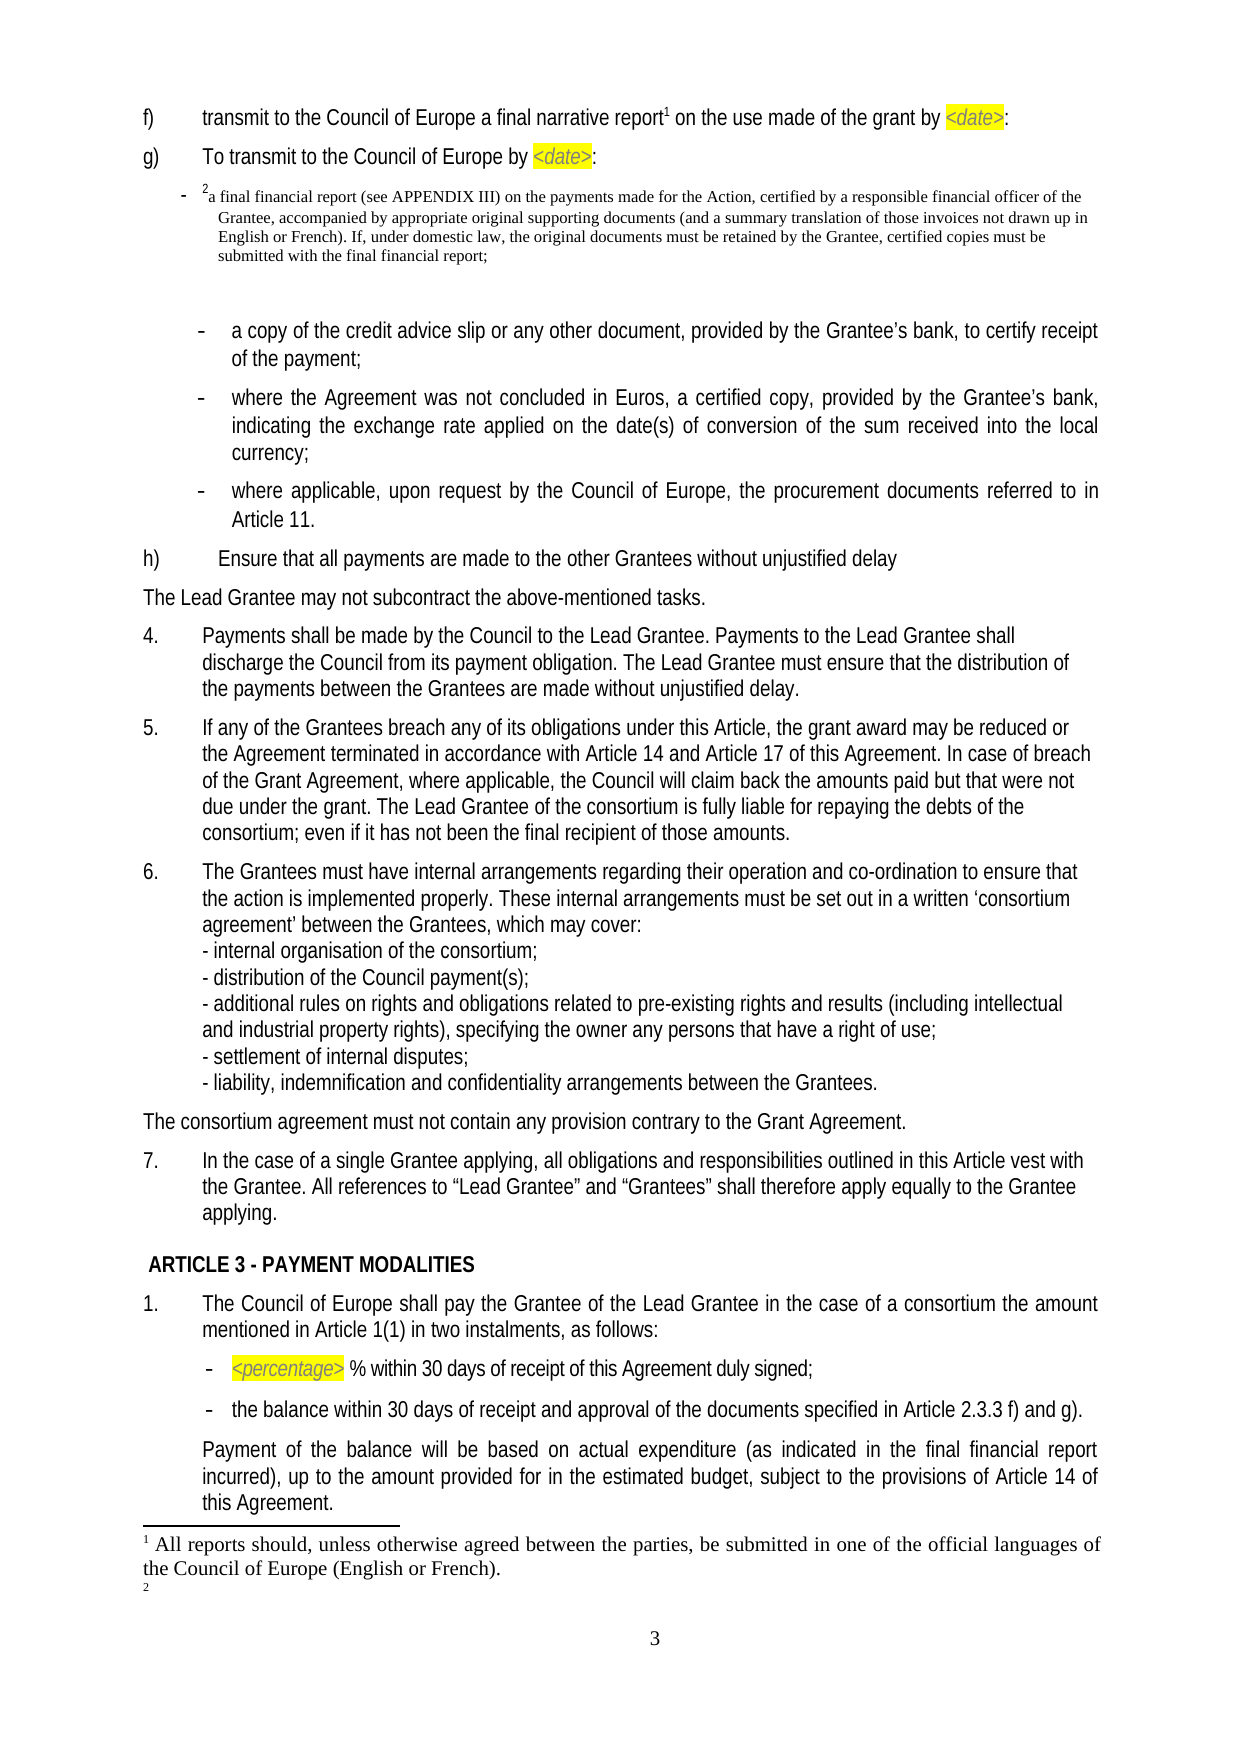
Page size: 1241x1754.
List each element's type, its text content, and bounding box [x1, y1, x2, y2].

text Payment of the balance will be based on actual expenditure (as indicated in the final financial report incurred), up to the amount provided for in the estimated budget, subject to the provisions of Article 14 of this Agreement. [202, 1436, 1099, 1516]
list the balance within 30 days of receipt and approval of the documents specified in Article 2.3.3 f) and g). [202, 1396, 1099, 1424]
list % within 30 days of receipt of this Agreement duly signed; [202, 1355, 1099, 1383]
text 1. The Council of Europe shall pay the Grantee of the Lead Grantee in the case of a consortium the amount mentioned in Article 1(1) in two instalments, as follows: [143, 1289, 1099, 1342]
